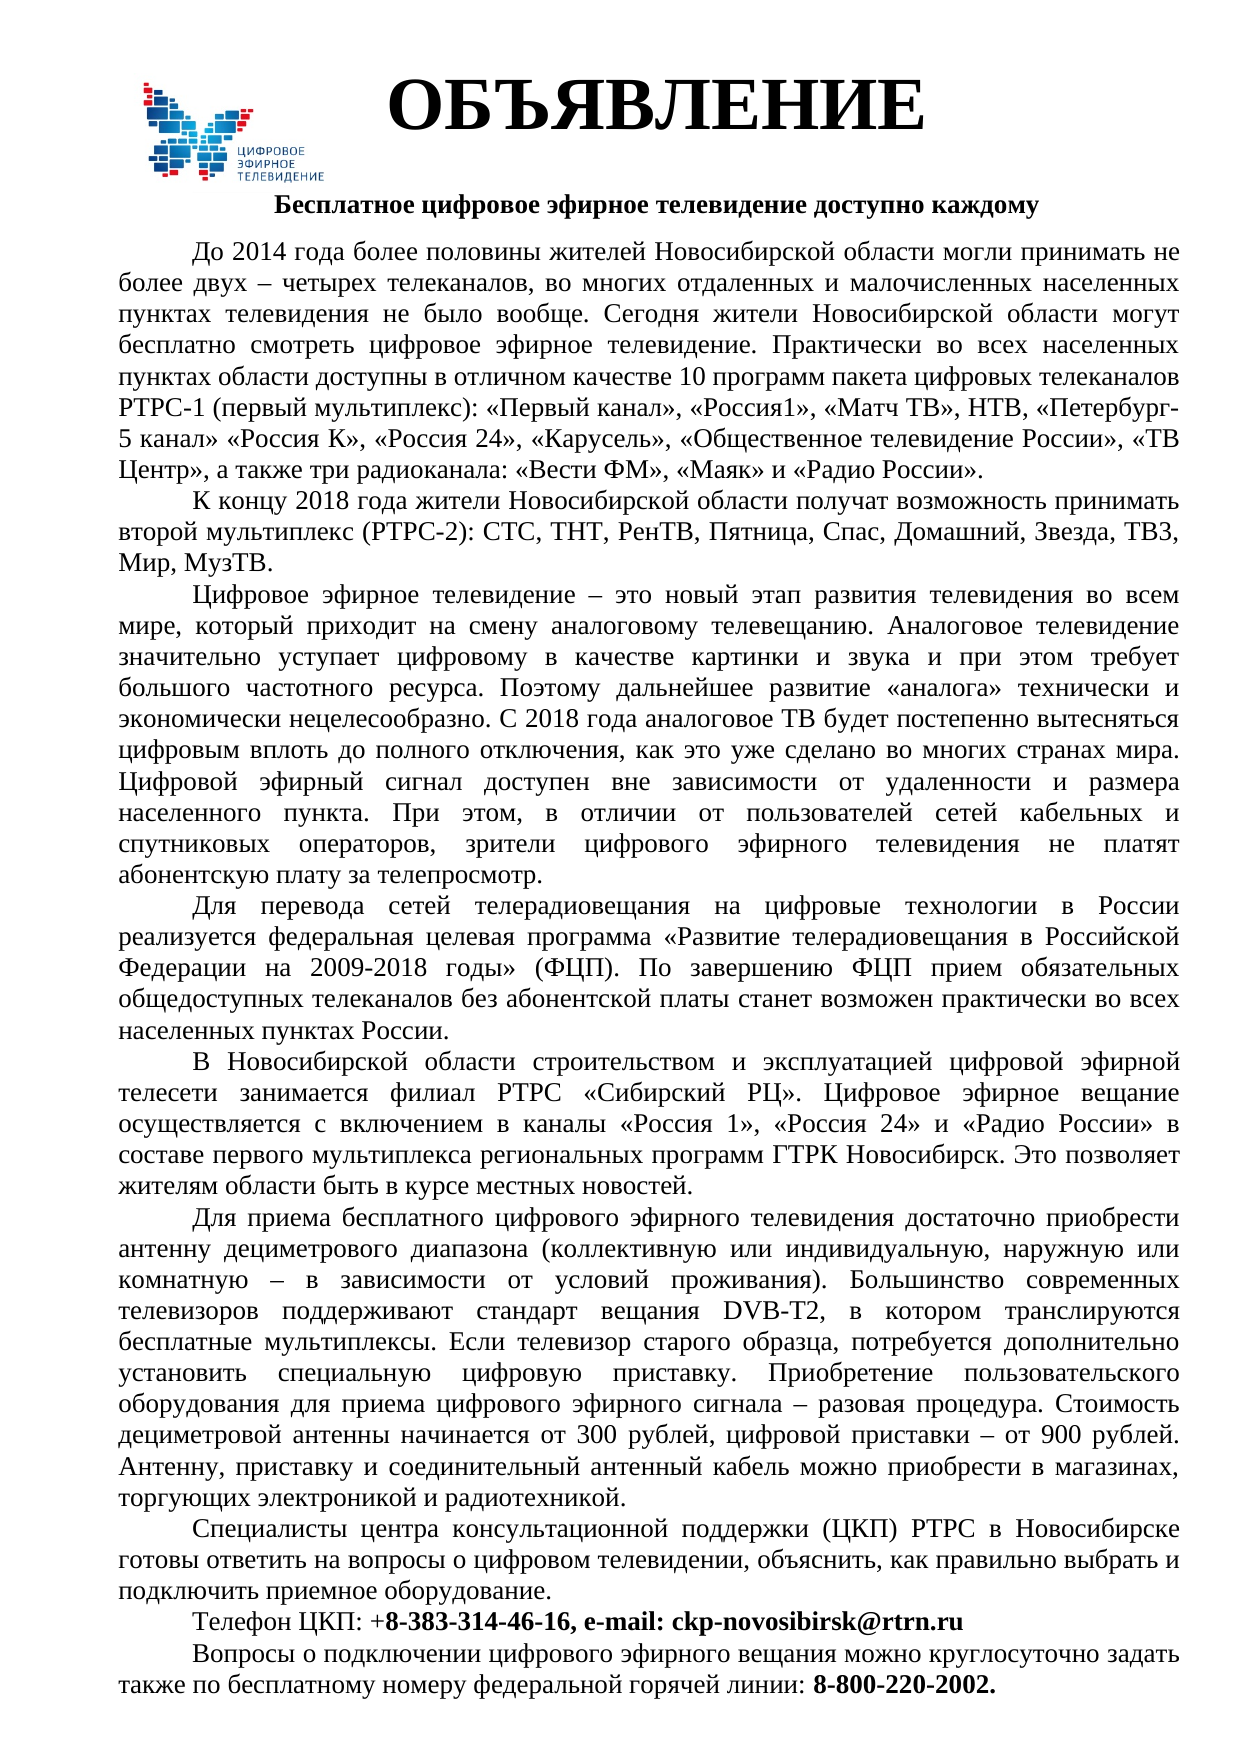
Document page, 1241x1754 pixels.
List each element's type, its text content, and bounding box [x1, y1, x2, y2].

text Для перевода сетей телерадиовещания на цифровые технологии в России реализуется федеральная целевая программа «Развитие телерадиовещания в Российской Федерации на 2009-2018 годы» (ФЦП). По завершению ФЦП прием обязательных общедоступных телеканалов без абонентской платы станет возможен практически во всех населенных пунктах России. [118, 889, 1181, 1045]
text До 2014 года более половины жителей Новосибирской области могли принимать не более двух – четырех телеканалов, во многих отдаленных и малочисленных населенных пунктах телевидения не было вообще. Сегодня жители Новосибирской области могут бесплатно смотреть цифровое эфирное телевидение. Практически во всех населенных пунктах области доступны в отличном качестве 10 программ пакета цифровых телеканалов РТРС-1 (первый мультиплекс): «Первый канал», «Россия1», «Матч ТВ», НТВ, «Петербург-5 канал» «Россия К», «Россия 24», «Карусель», «Общественное телевидение России», «ТВ Центр», а также три радиоканала: «Вести ФМ», «Маяк» и «Радио России». [118, 235, 1181, 484]
text Цифровое эфирное телевидение – это новый этап развития телевидения во всем мире, который приходит на смену аналоговому телевещанию. Аналоговое телевидение значительно уступает цифровому в качестве картинки и звука и при этом требует большого частотного ресурса. Поэтому дальнейшее развитие «аналога» технически и экономически нецелесообразно. С 2018 года аналоговое ТВ будет постепенно вытесняться цифровым вплоть до полного отключения, как это уже сделано во многих странах мира. Цифровой эфирный сигнал доступен вне зависимости от удаленности и размера населенного пункта. При этом, в отличии от пользователей сетей кабельных и спутниковых операторов, зрители цифрового эфирного телевидения не платят абонентскую плату за телепросмотр. [118, 578, 1181, 889]
text Бесплатное цифровое эфирное телевидение доступно каждому [59, 188, 1181, 219]
text В Новосибирской области строительством и эксплуатацией цифровой эфирной телесети занимается филиал РТРС «Сибирский РЦ». Цифровое эфирное вещание осуществляется с включением в каналы «Россия 1», «Россия 24» и «Радио России» в составе первого мультиплекса региональных программ ГТРК Новосибирск. Это позволяет жителям области быть в курсе местных новостей. [118, 1045, 1181, 1201]
picture [123, 145, 344, 188]
text Специалисты центра консультационной поддержки (ЦКП) РТРС в Новосибирске готовы ответить на вопросы о цифровом телевидении, объяснить, как правильно выбрать и подключить приемное оборудование. [118, 1512, 1181, 1606]
text Для приема бесплатного цифрового эфирного телевидения достаточно приобрести антенну дециметрового диапазона (коллективную или индивидуальную, наружную или комнатную – в зависимости от условий проживания). Большинство современных телевизоров поддерживают стандарт вещания DVB-T2, в котором транслируются бесплатные мультиплексы. Если телевизор старого образца, потребуется дополнительно установить специальную цифровую приставку. Приобретение пользовательского оборудования для приема цифрового эфирного сигнала – разовая процедура. Стоимость дециметровой антенны начинается от 300 рублей, цифровой приставки – от 900 рублей. Антенну, приставку и соединительный антенный кабель можно приобрести в магазинах, торгующих электроникой и радиотехникой. [118, 1201, 1181, 1512]
text Телефон ЦКП: +8-383-314-46-16, e-mail: ckp-novosibirsk@rtrn.ru [118, 1606, 1181, 1637]
text ОБЪЯВЛЕНИЕ [59, 59, 1181, 145]
text Вопросы о подключении цифрового эфирного вещания можно круглосуточно задать также по бесплатному номеру федеральной горячей линии: 8-800-220-2002. [118, 1637, 1181, 1699]
text К концу 2018 года жители Новосибирской области получат возможность принимать второй мультиплекс (РТРС-2): СТС, ТНТ, РенТВ, Пятница, Спас, Домашний, Звезда, ТВ3, Мир, МузТВ. [118, 484, 1181, 578]
